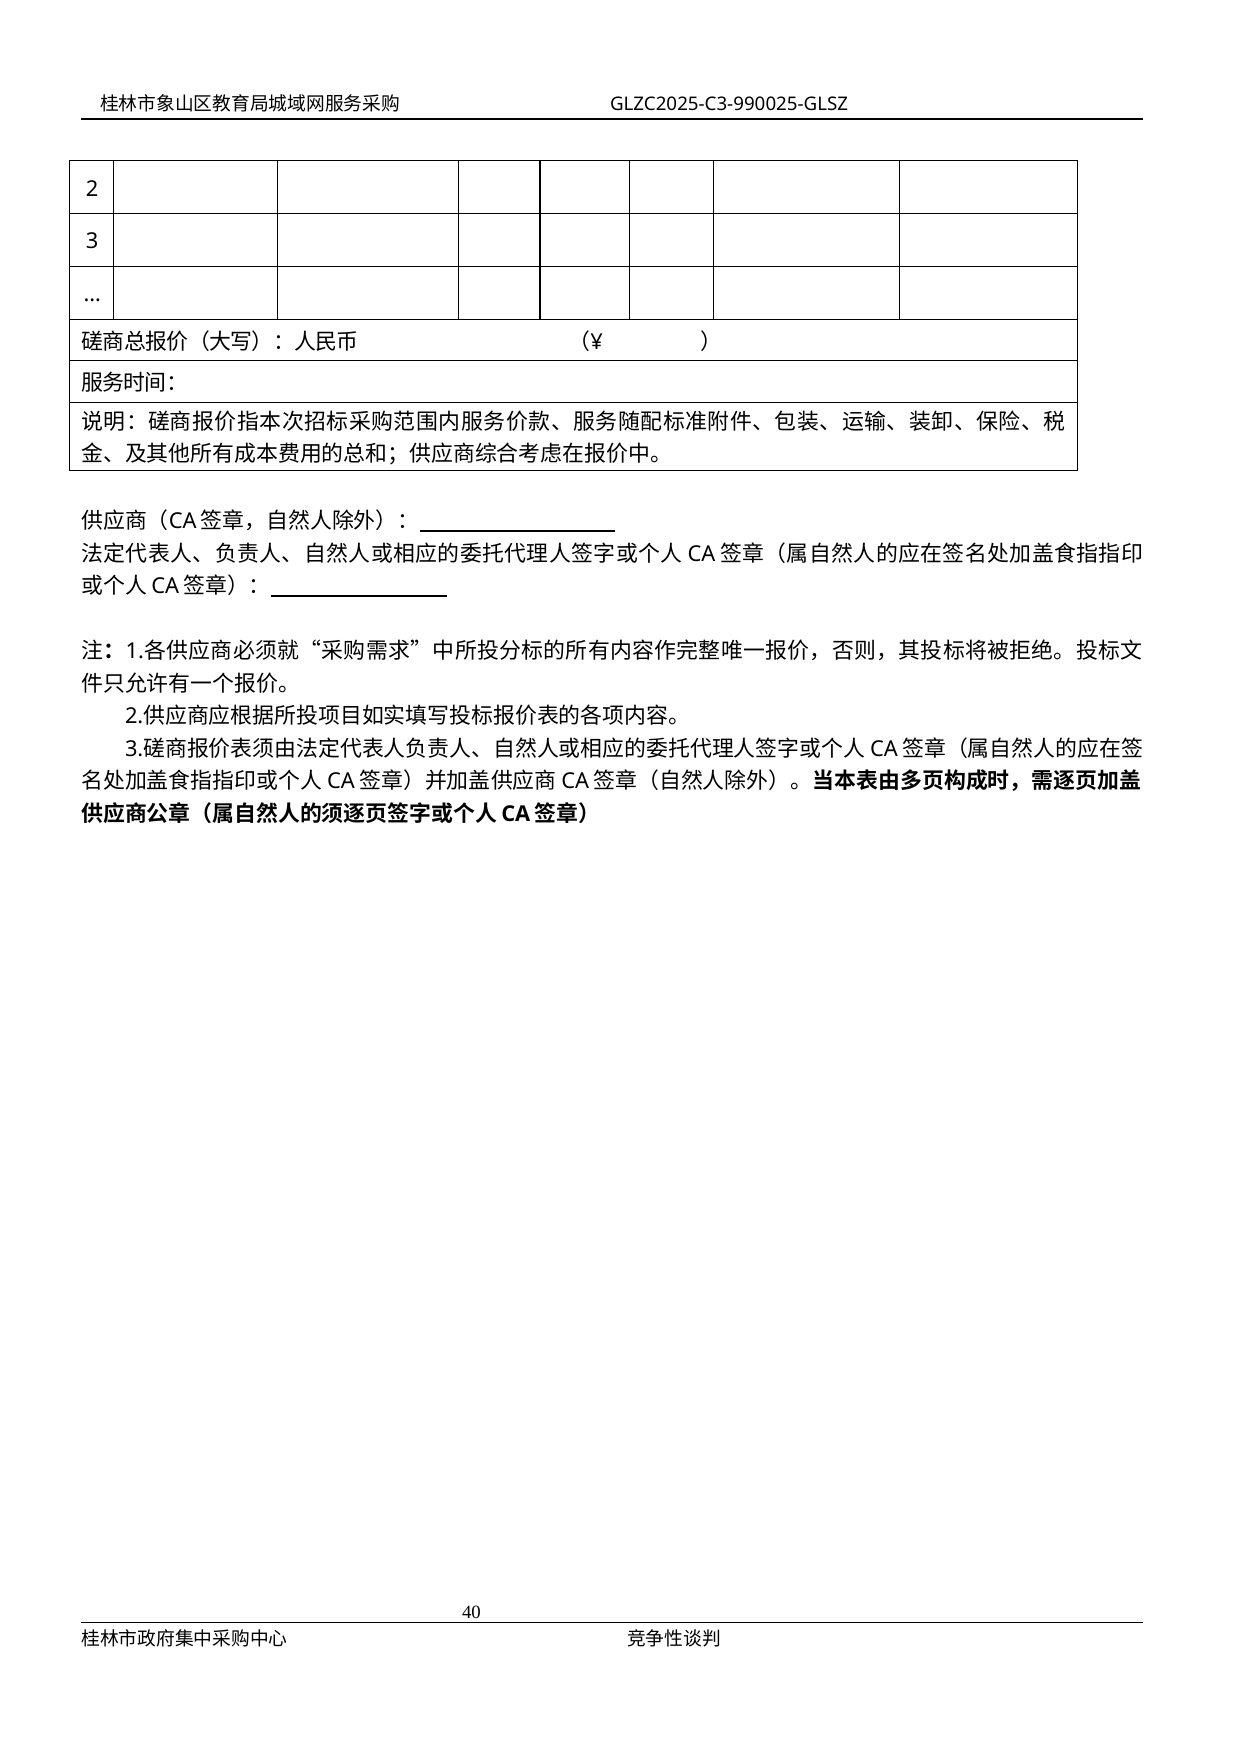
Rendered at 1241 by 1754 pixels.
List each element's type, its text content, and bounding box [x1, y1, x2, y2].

table_cell [900, 267, 1077, 319]
table_cell 3 [70, 214, 113, 266]
table_cell [541, 267, 629, 319]
table_cell [278, 214, 458, 266]
table_cell [459, 161, 539, 213]
table_cell 2 [70, 161, 113, 213]
table_cell [714, 214, 899, 266]
table_cell [714, 267, 899, 319]
table_cell [114, 267, 277, 319]
text 法定代表人、负责人、自然人或相应的委托代理人签字或个人CA签章（属自然人的应在签名处加盖食指指印或个人CA签章）： [81, 536, 1143, 601]
table_cell [459, 267, 539, 319]
table_cell [541, 214, 629, 266]
table_cell … [70, 267, 113, 319]
table_cell [278, 267, 458, 319]
table_cell [714, 161, 899, 213]
table_cell [541, 161, 629, 213]
text 2.供应商应根据所投项目如实填写投标报价表的各项内容。 [81, 698, 1143, 731]
text 注：1.各供应商必须就“采购需求”中所投分标的所有内容作完整唯一报价，否则，其投标将被拒绝。投标文件只允许有一个报价。 [81, 633, 1143, 698]
table_cell [114, 214, 277, 266]
table_cell [900, 161, 1077, 213]
table_cell 服务时间： [70, 361, 1077, 402]
table_cell [900, 214, 1077, 266]
table_cell [630, 214, 713, 266]
text 3.磋商报价表须由法定代表人负责人、自然人或相应的委托代理人签字或个人CA签章（属自然人的应在签名处加盖食指指印或个人CA签章）并加盖供应商CA签章（自然人除外）。当本表由多页构成时，需逐页加盖供应商公章（属自然人的须逐页签字或个人CA签章） [81, 731, 1143, 828]
table_cell [630, 267, 713, 319]
table_cell 说明：磋商报价指本次招标采购范围内服务价款、服务随配标准附件、包装、运输、装卸、保险、税金、及其他所有成本费用的总和；供应商综合考虑在报价中。 [70, 403, 1077, 469]
table_cell 磋商总报价（大写）：人民币 （¥ ） [70, 320, 1077, 360]
text 供应商（CA签章，自然人除外）： [81, 503, 1143, 536]
table_cell [114, 161, 277, 213]
table_cell [459, 214, 539, 266]
table_cell [278, 161, 458, 213]
table_cell [630, 161, 713, 213]
